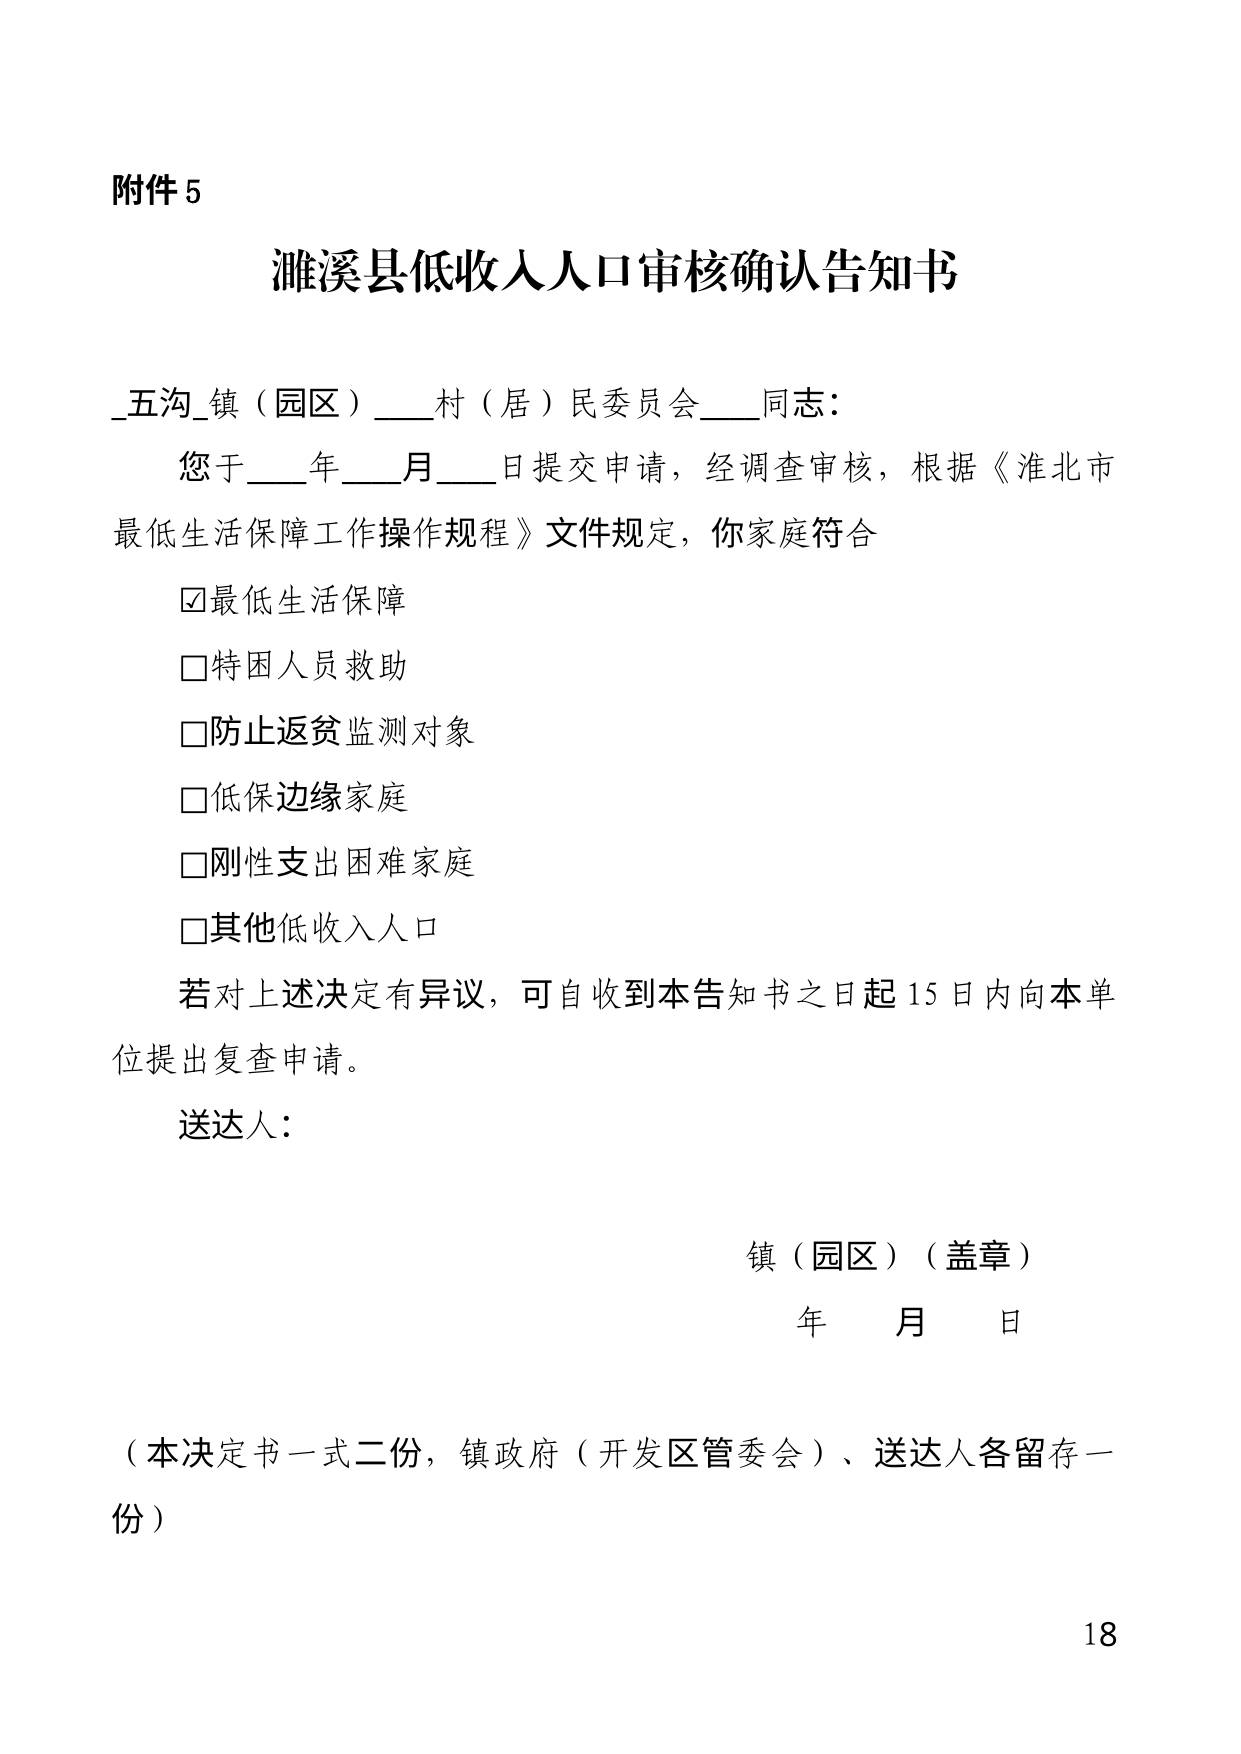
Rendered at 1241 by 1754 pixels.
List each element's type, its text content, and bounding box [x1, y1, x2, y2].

text □其他低收入人口 [111, 893, 1118, 959]
text □防止返贫监测对象 [111, 696, 1118, 762]
text （本决定书一式二份，镇政府（开发区管委会）、送达人各留存一份） [111, 1418, 1118, 1549]
text 濉溪县低收入人口审核确认告知书 [111, 237, 1118, 303]
text 若对上述决定有异议，可自收到本告知书之日起15日内向本单位提出复查申请。 [111, 959, 1118, 1090]
text _五沟_镇（园区）____村（居）民委员会____同志： [111, 368, 1118, 434]
text ☑最低生活保障 [111, 565, 1118, 631]
text 年 月 日 [111, 1287, 1118, 1353]
text □特困人员救助 [111, 631, 1118, 696]
text □刚性支出困难家庭 [111, 828, 1118, 893]
text 送达人： [111, 1090, 1118, 1156]
subtitle 附件5 [111, 155, 1101, 221]
text 您于____年____月____日提交申请，经调查审核，根据《淮北市最低生活保障工作操作规程》文件规定，你家庭符合 [111, 434, 1118, 565]
text 镇（园区）（盖章） [111, 1221, 1118, 1287]
text □低保边缘家庭 [111, 762, 1118, 828]
